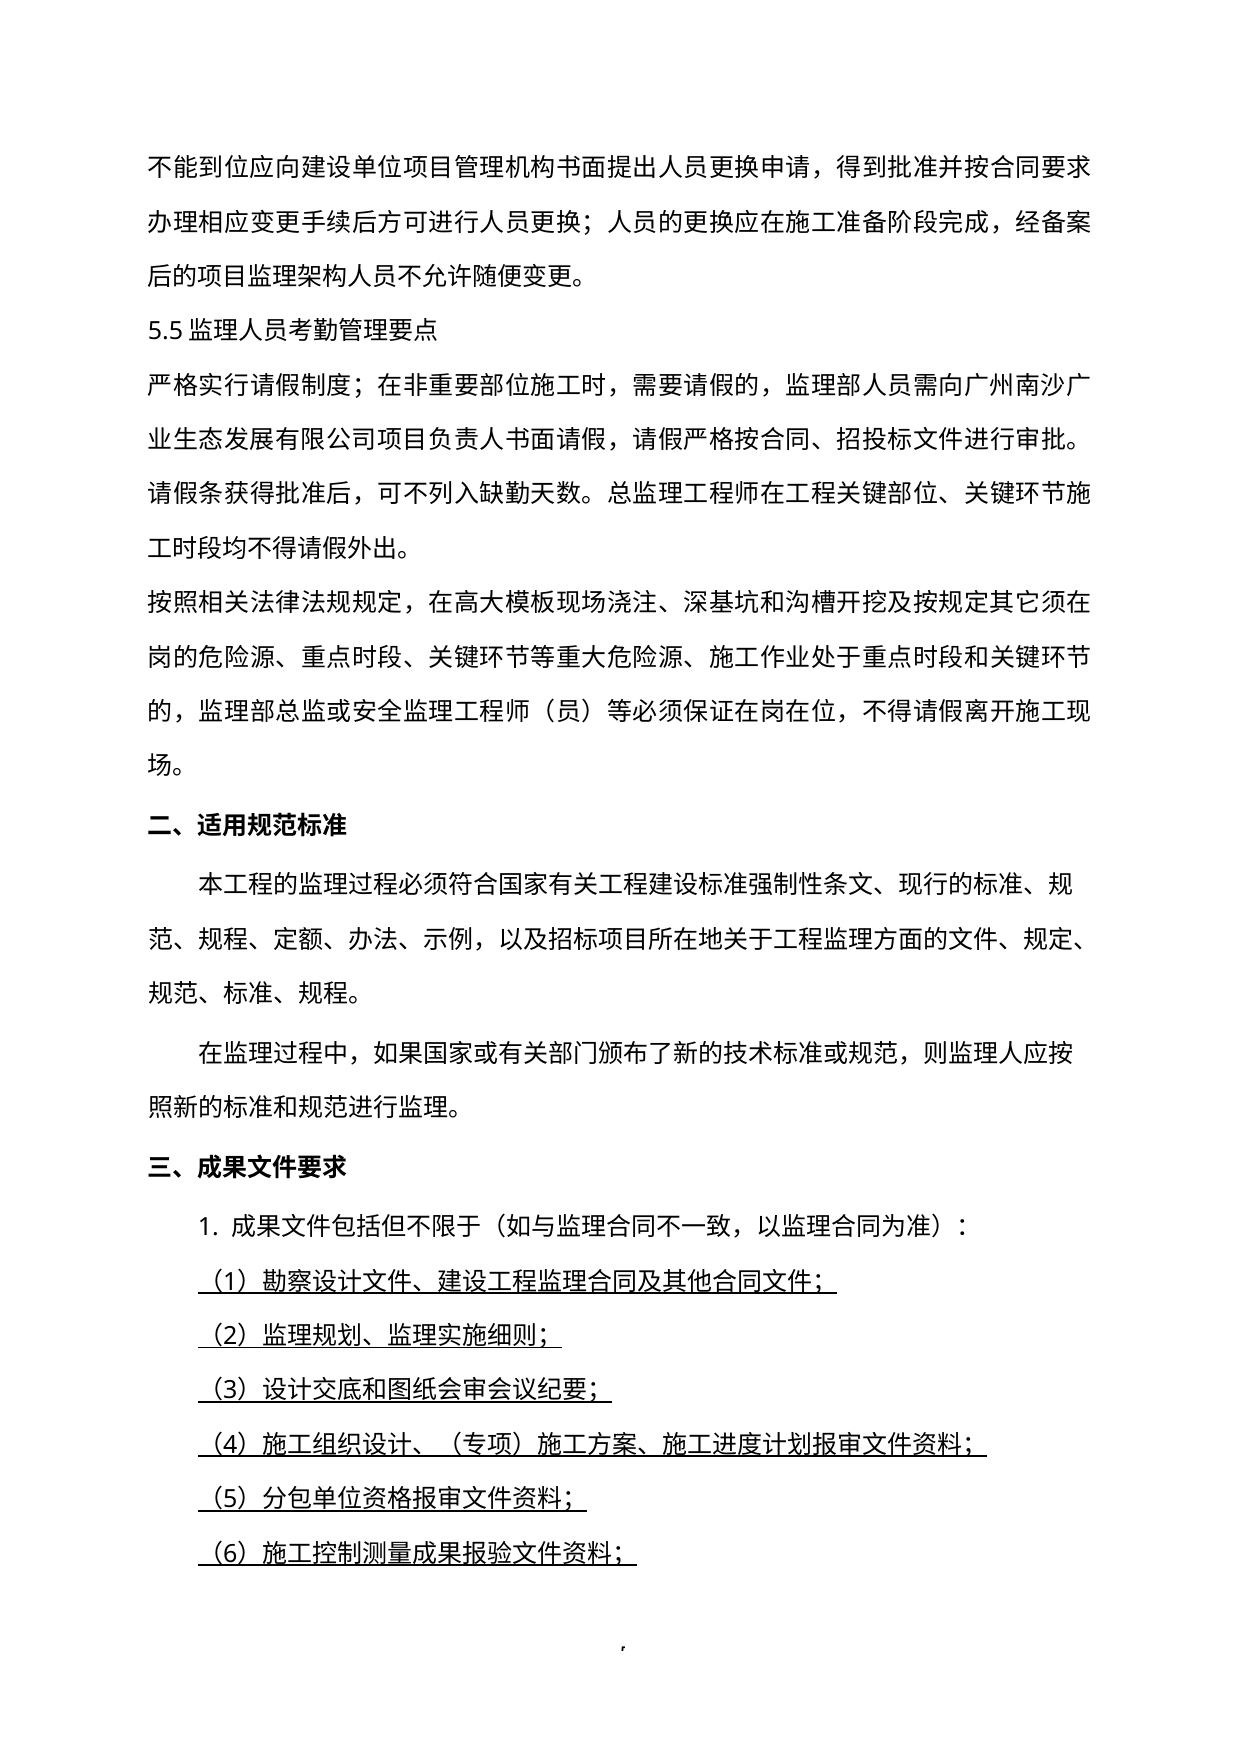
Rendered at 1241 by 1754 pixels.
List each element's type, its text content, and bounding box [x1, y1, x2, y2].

subtitle 二、适用规范标准 [148, 805, 1093, 842]
subtitle 在监理过程中，如果国家或有关部门颁布了新的技术标准或规范，则监理人应按照新的标准和规范进行监理。 [148, 1033, 1093, 1124]
text （2）监理规划、监理实施细则； [148, 1316, 1093, 1352]
text （4）施工组织设计、（专项）施工方案、施工进度计划报审文件资料； [148, 1424, 1093, 1461]
list 5.5监理人员考勤管理要点 [148, 311, 1093, 347]
text （6）施工控制测量成果报验文件资料； [148, 1533, 1093, 1569]
subtitle 三、成果文件要求 [148, 1147, 1093, 1183]
subtitle 本工程的监理过程必须符合国家有关工程建设标准强制性条文、现行的标准、规范、规程、定额、办法、示例，以及招标项目所在地关于工程监理方面的文件、规定、规范、标准、规程。 [148, 865, 1093, 1010]
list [148, 148, 1093, 293]
text （3）设计交底和图纸会审会议纪要； [148, 1370, 1093, 1406]
text 1. 成果文件包括但不限于（如与监理合同不一致，以监理合同为准）： [148, 1207, 1093, 1243]
text （1）勘察设计文件、建设工程监理合同及其他合同文件； [148, 1261, 1093, 1297]
text （5）分包单位资格报审文件资料； [148, 1479, 1093, 1515]
list 严格实行请假制度；在非重要部位施工时，需要请假的，监理部人员需向广州南沙广业生态发展有限公司项目负责人书面请假，请假严格按合同、招投标文件进行审批。请假条获得批准后，可不列入缺勤天数。总监理工程师在工程关键部位、关键环节施工时段均不得请假外出。 [148, 365, 1093, 564]
list 按照相关法律法规规定，在高大模板现场浇注、深基坑和沟槽开挖及按规定其它须在岗的危险源、重点时段、关键环节等重大危险源、施工作业处于重点时段和关键环节的，监理部总监或安全监理工程师（员）等必须保证在岗在位，不得请假离开施工现场。 [148, 583, 1093, 782]
